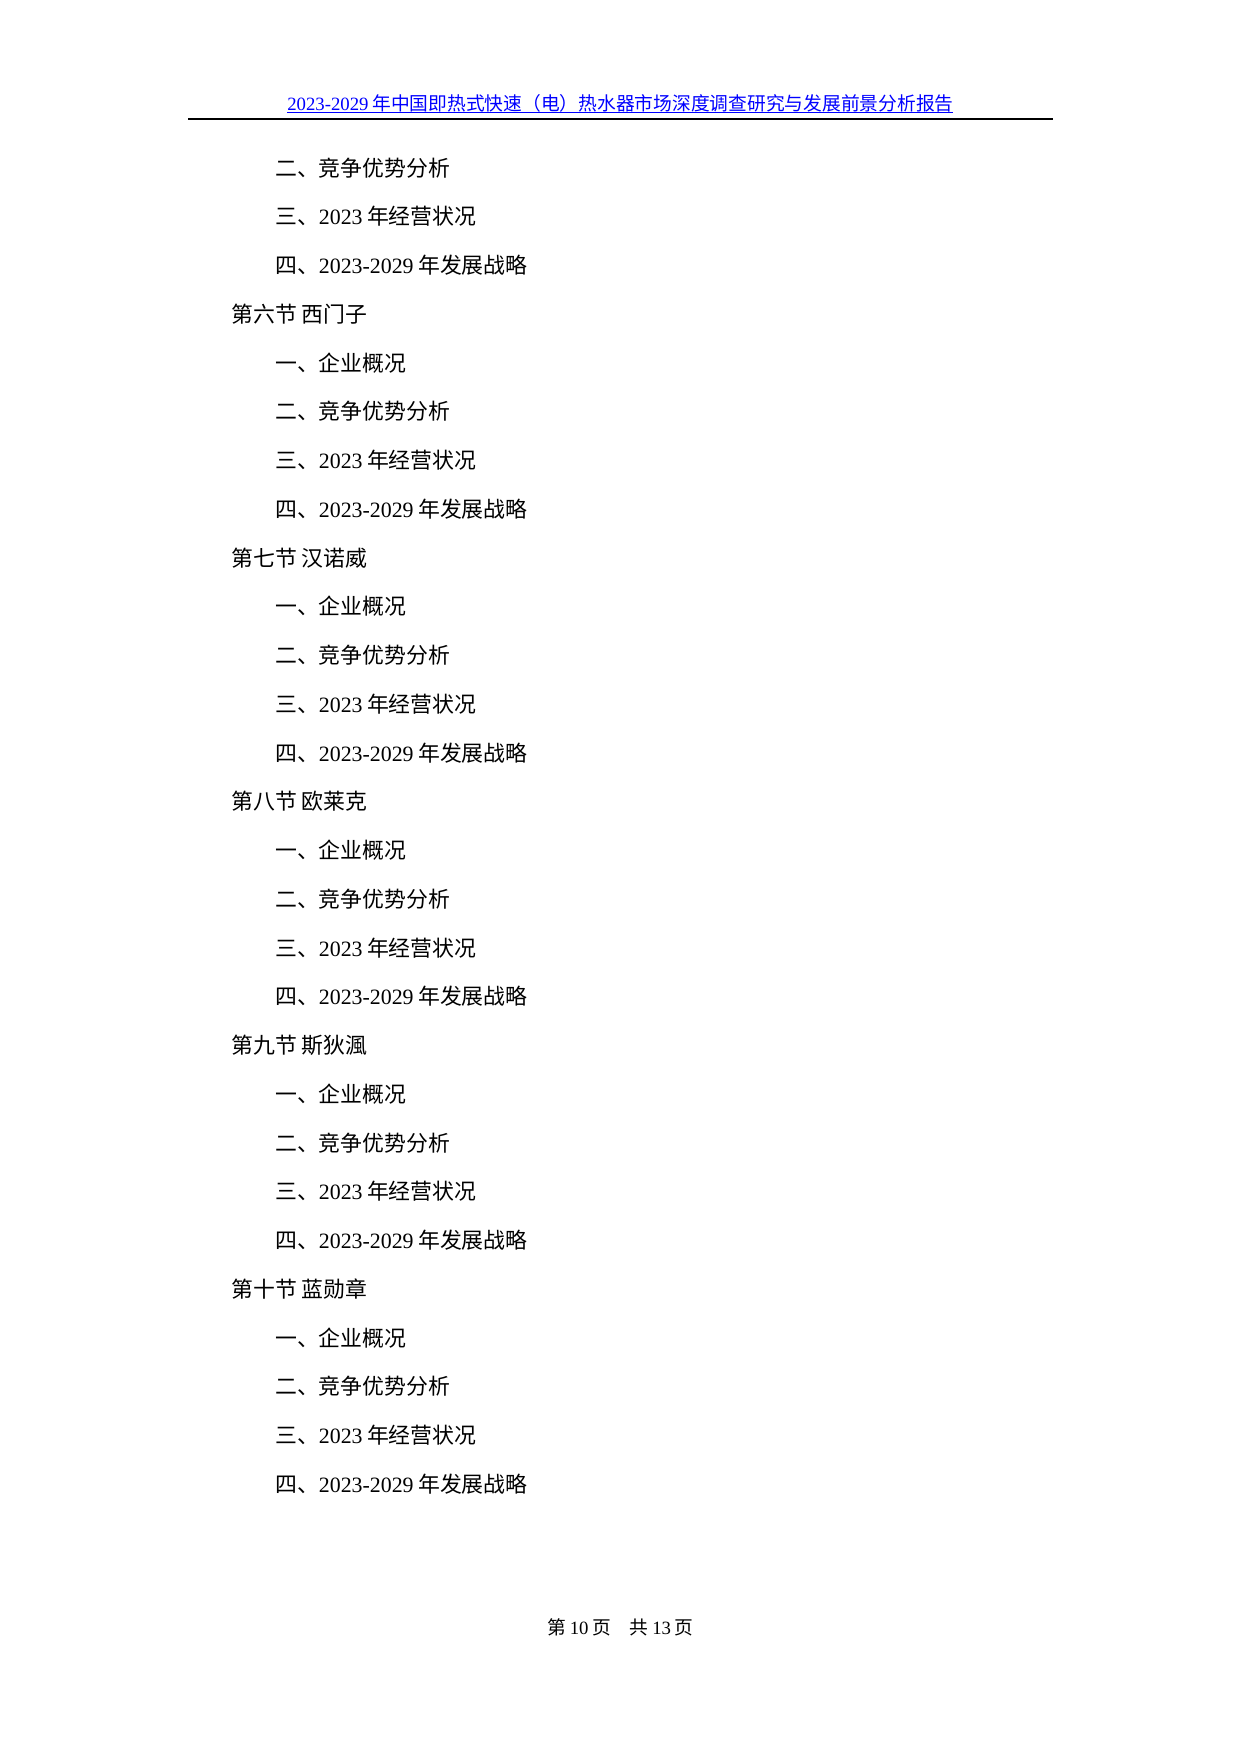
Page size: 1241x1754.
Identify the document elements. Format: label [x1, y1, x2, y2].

text [187, 150, 1053, 1499]
